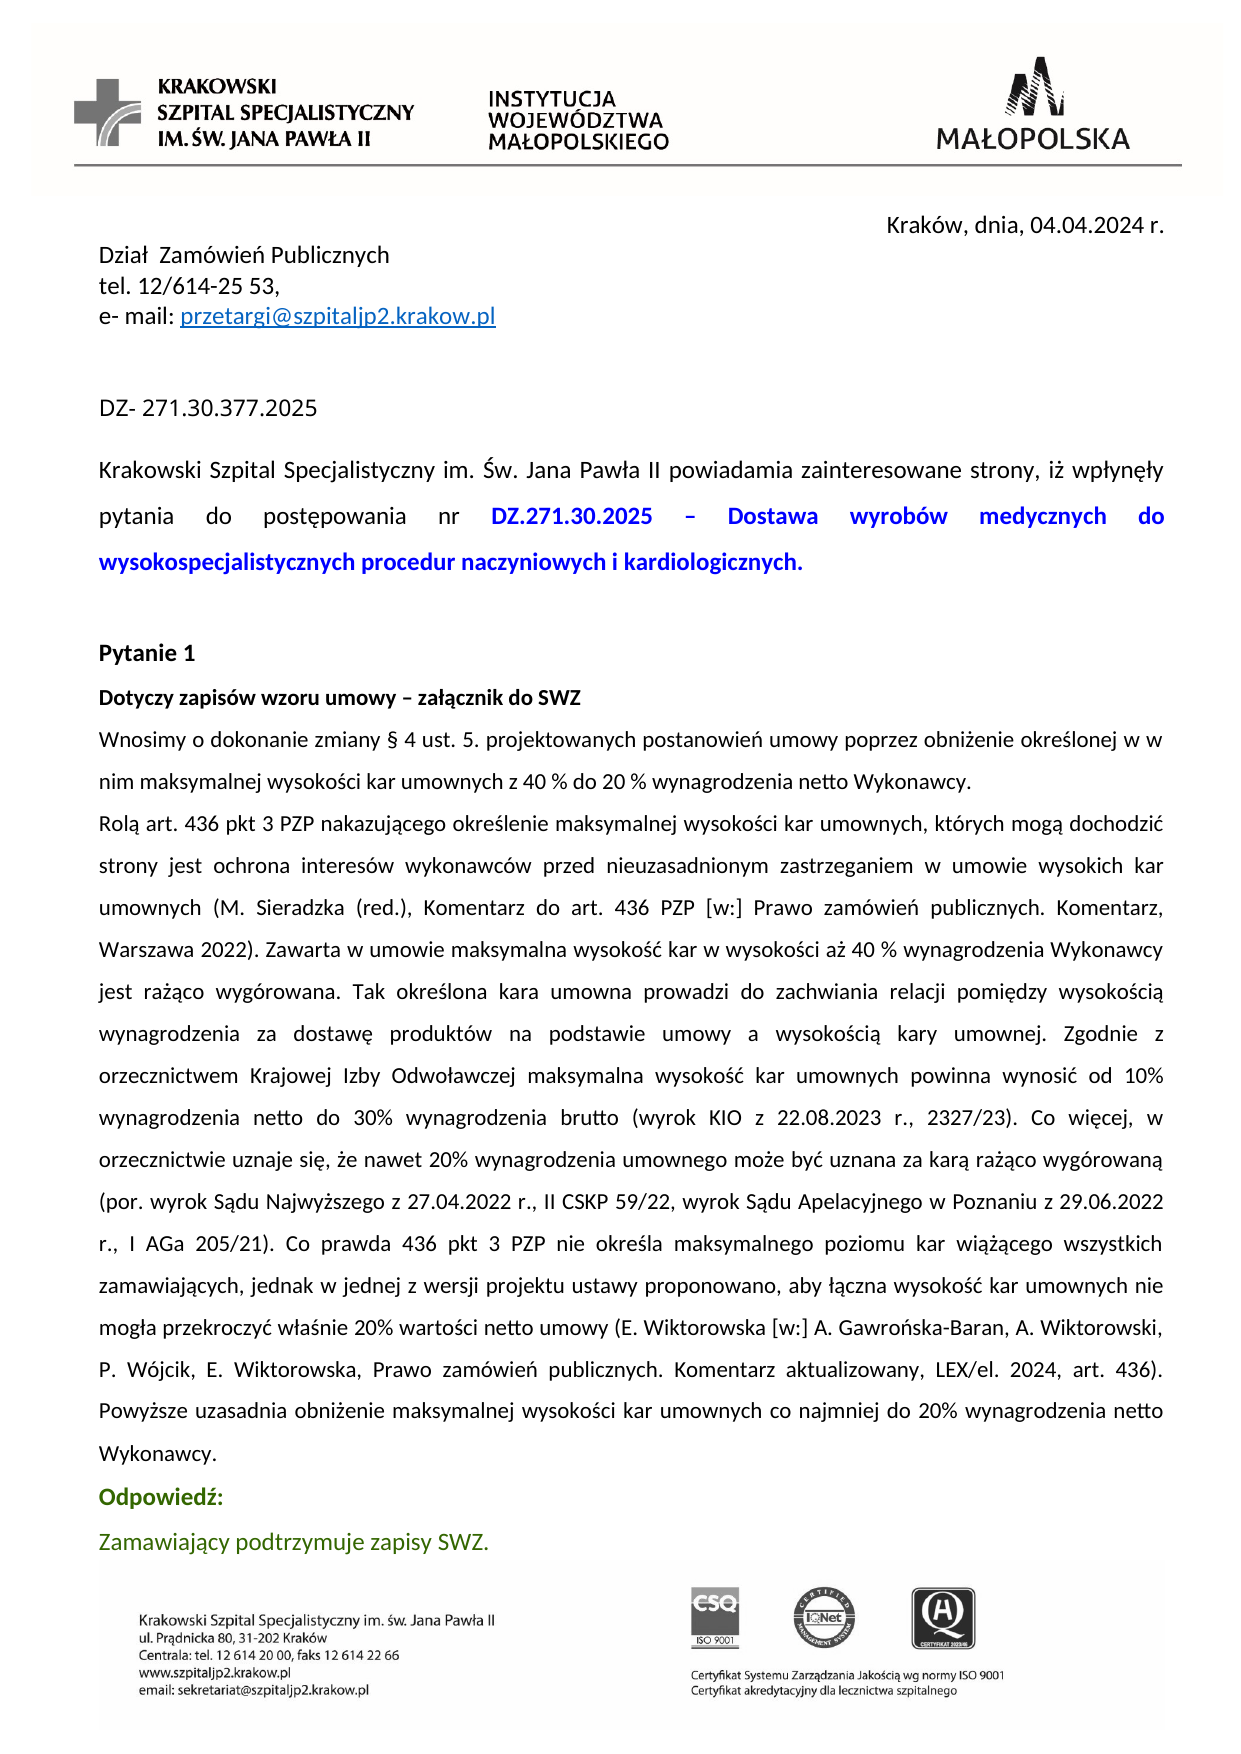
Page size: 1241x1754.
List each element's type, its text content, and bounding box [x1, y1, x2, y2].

text e- mail: przetargi@szpitaljp2.krakow.pl [99, 300, 1165, 331]
text Dotyczy zapisów wzoru umowy – załącznik do SWZ [99, 683, 1165, 711]
text tel. 12/614-25 53, [99, 270, 1165, 300]
text Kraków, dnia, 04.04.2024 r. [99, 195, 1165, 239]
list Wnosimy o dokonanie zmiany § 4 ust. 5. projektowanych postanowień umowy poprzez obniżenie określonej w w nim maksymalnej wysokości kar umownych z 40 % do 20 % wynagrodzenia netto Wykonawcy. [99, 725, 1165, 795]
picture [98, 1560, 1166, 1730]
text Zamawiający podtrzymuje zapisy SWZ. [99, 1526, 1165, 1557]
text Pytanie 1 [99, 637, 1165, 668]
list Rolą art. 436 pkt 3 PZP nakazującego określenie maksymalnej wysokości kar umownych, których mogą dochodzić strony jest ochrona interesów wykonawców przed nieuzasadnionym zastrzeganiem w umowie wysokich kar umownych (M. Sieradzka (red.), Komentarz do art. 436 PZP [w:] Prawo zamówień publicznych. Komentarz, Warszawa 2022). Zawarta w umowie maksymalna wysokość kar w wysokości aż 40 % wynagrodzenia Wykonawcy jest rażąco wygórowana. Tak określona kara umowna prowadzi do zachwiania relacji pomiędzy wysokością wynagrodzenia za dostawę produktów na podstawie umowy a wysokością kary umownej. Zgodnie z orzecznictwem Krajowej Izby Odwoławczej maksymalna wysokość kar umownych powinna wynosić od 10% wynagrodzenia netto do 30% wynagrodzenia brutto (wyrok KIO z 22.08.2023 r., 2327/23). Co więcej, w orzecznictwie uznaje się, że nawet 20% wynagrodzenia umownego może być uznana za karą rażąco wygórowaną (por. wyrok Sądu Najwyższego z 27.04.2022 r., II CSKP 59/22, wyrok Sądu Apelacyjnego w Poznaniu z 29.06.2022 r., I AGa 205/21). Co prawda 436 pkt 3 PZP nie określa maksymalnego poziomu kar wiążącego wszystkich zamawiających, jednak w jednej z wersji projektu ustawy proponowano, aby łączna wysokość kar umownych nie mogła przekroczyć właśnie 20% wartości netto umowy (E. Wiktorowska [w:] A. Gawrońska-Baran, A. Wiktorowski, P. Wójcik, E. Wiktorowska, Prawo zamówień publicznych. Komentarz aktualizowany, LEX/el. 2024, art. 436). Powyższe uzasadnia obniżenie maksymalnej wysokości kar umownych co najmniej do 20% wynagrodzenia netto Wykonawcy. [99, 809, 1165, 1467]
text DZ- 271.30.377.2025 [99, 392, 1165, 423]
text Krakowski Szpital Specjalistyczny im. Św. Jana Pawła II powiadamia zainteresowane strony, iż wpłynęły pytania do postępowania nr DZ.271.30.2025 – Dostawa wyrobów medycznych do wysokospecjalistycznych procedur naczyniowych i kardiologicznych. [99, 454, 1165, 576]
picture [29, 23, 1224, 195]
text Dział Zamówień Publicznych [99, 239, 1165, 270]
list Odpowiedź: [99, 1481, 1165, 1511]
